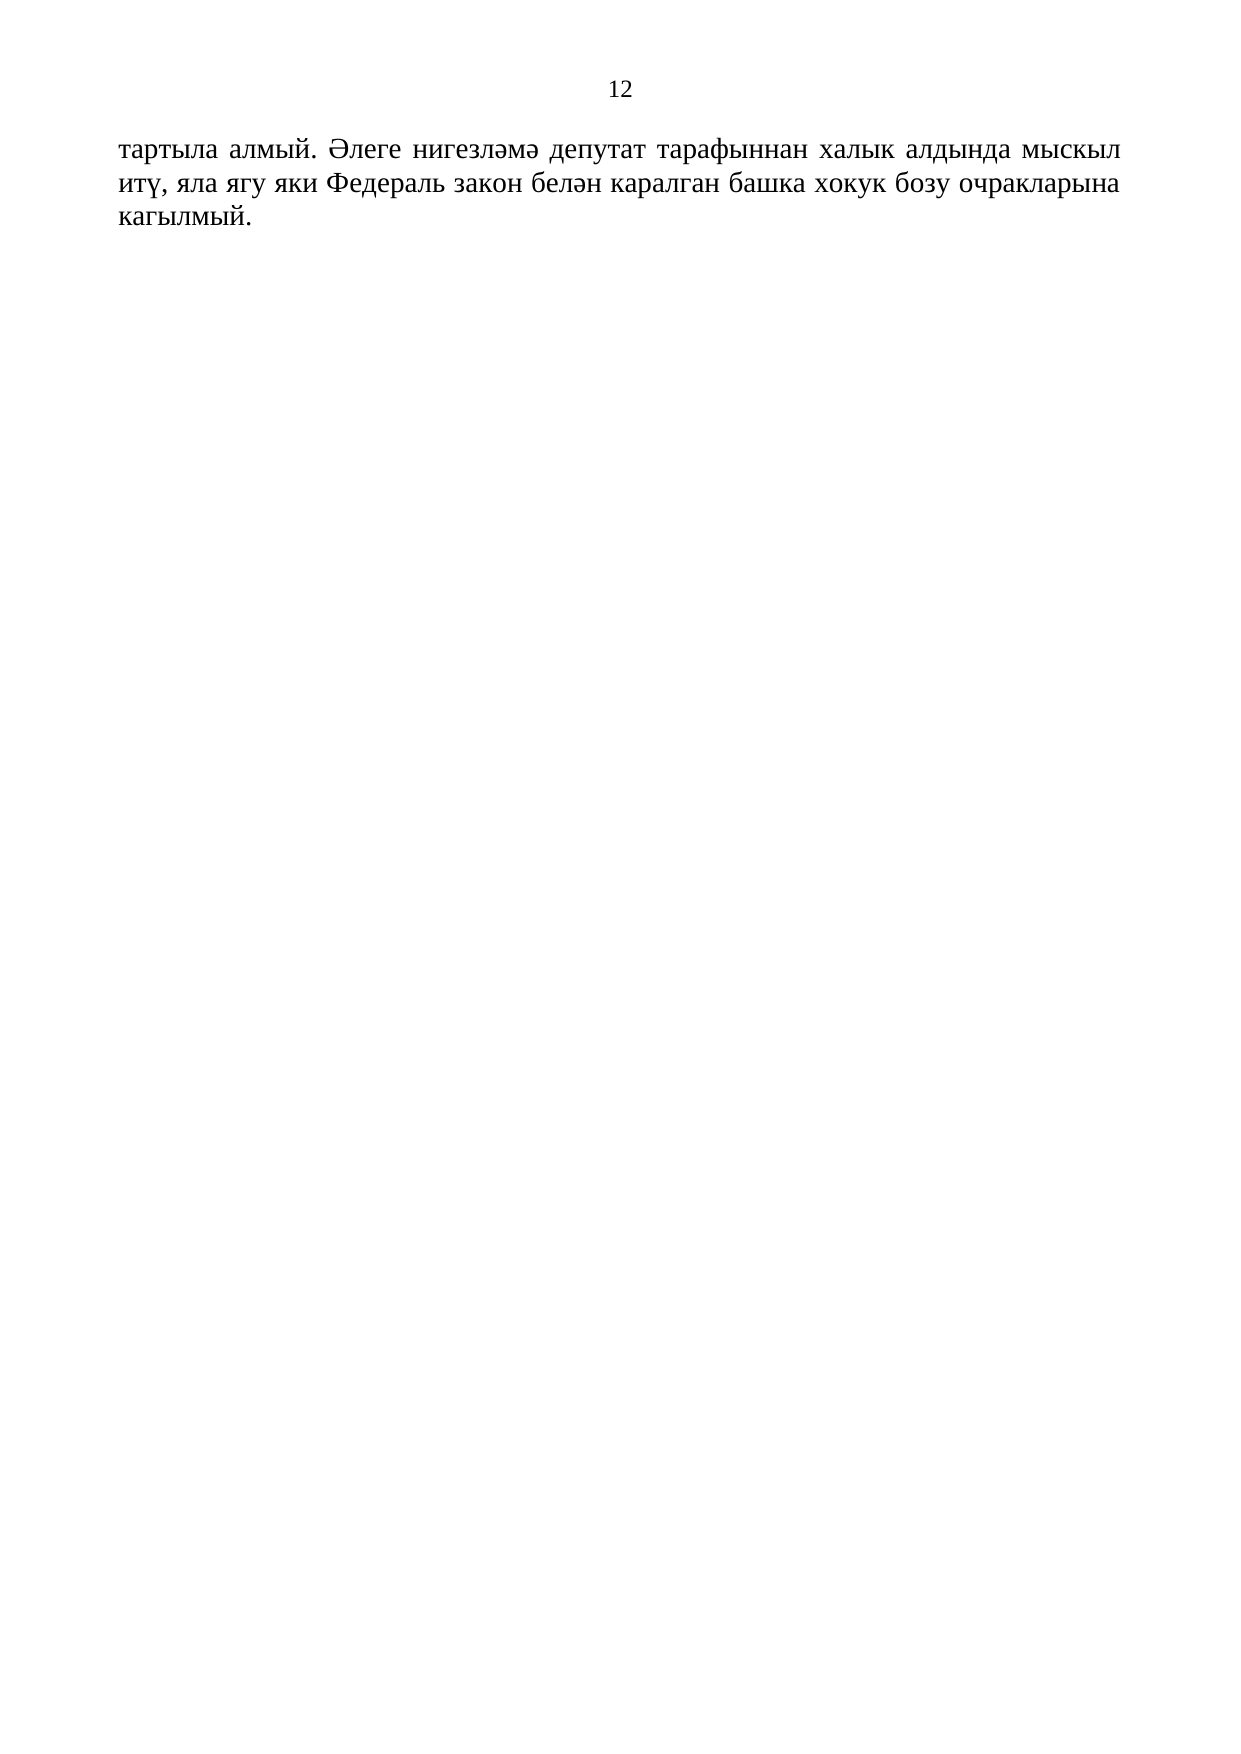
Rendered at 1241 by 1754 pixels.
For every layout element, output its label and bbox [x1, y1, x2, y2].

text [118, 131, 1122, 232]
